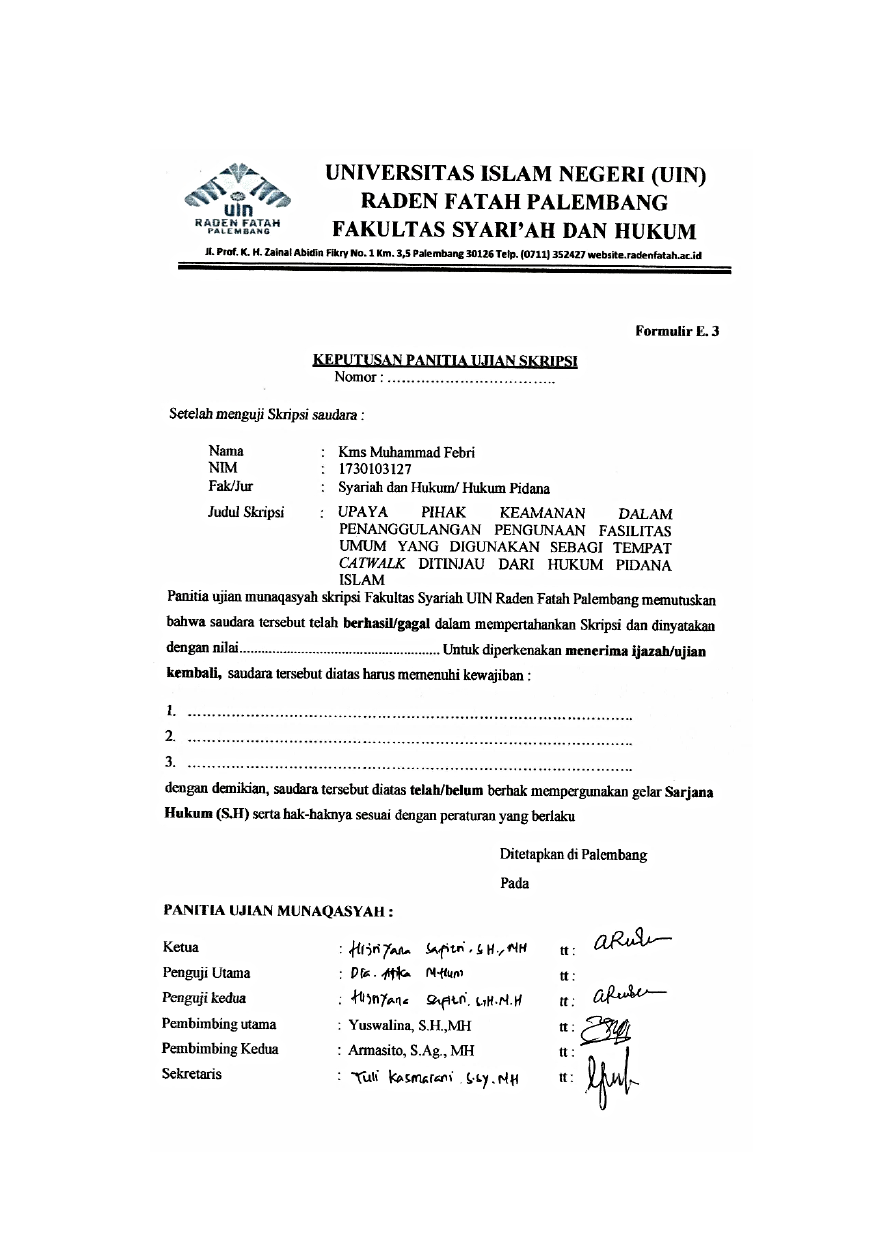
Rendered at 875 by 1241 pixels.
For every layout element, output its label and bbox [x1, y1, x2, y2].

picture [150, 149, 753, 1152]
